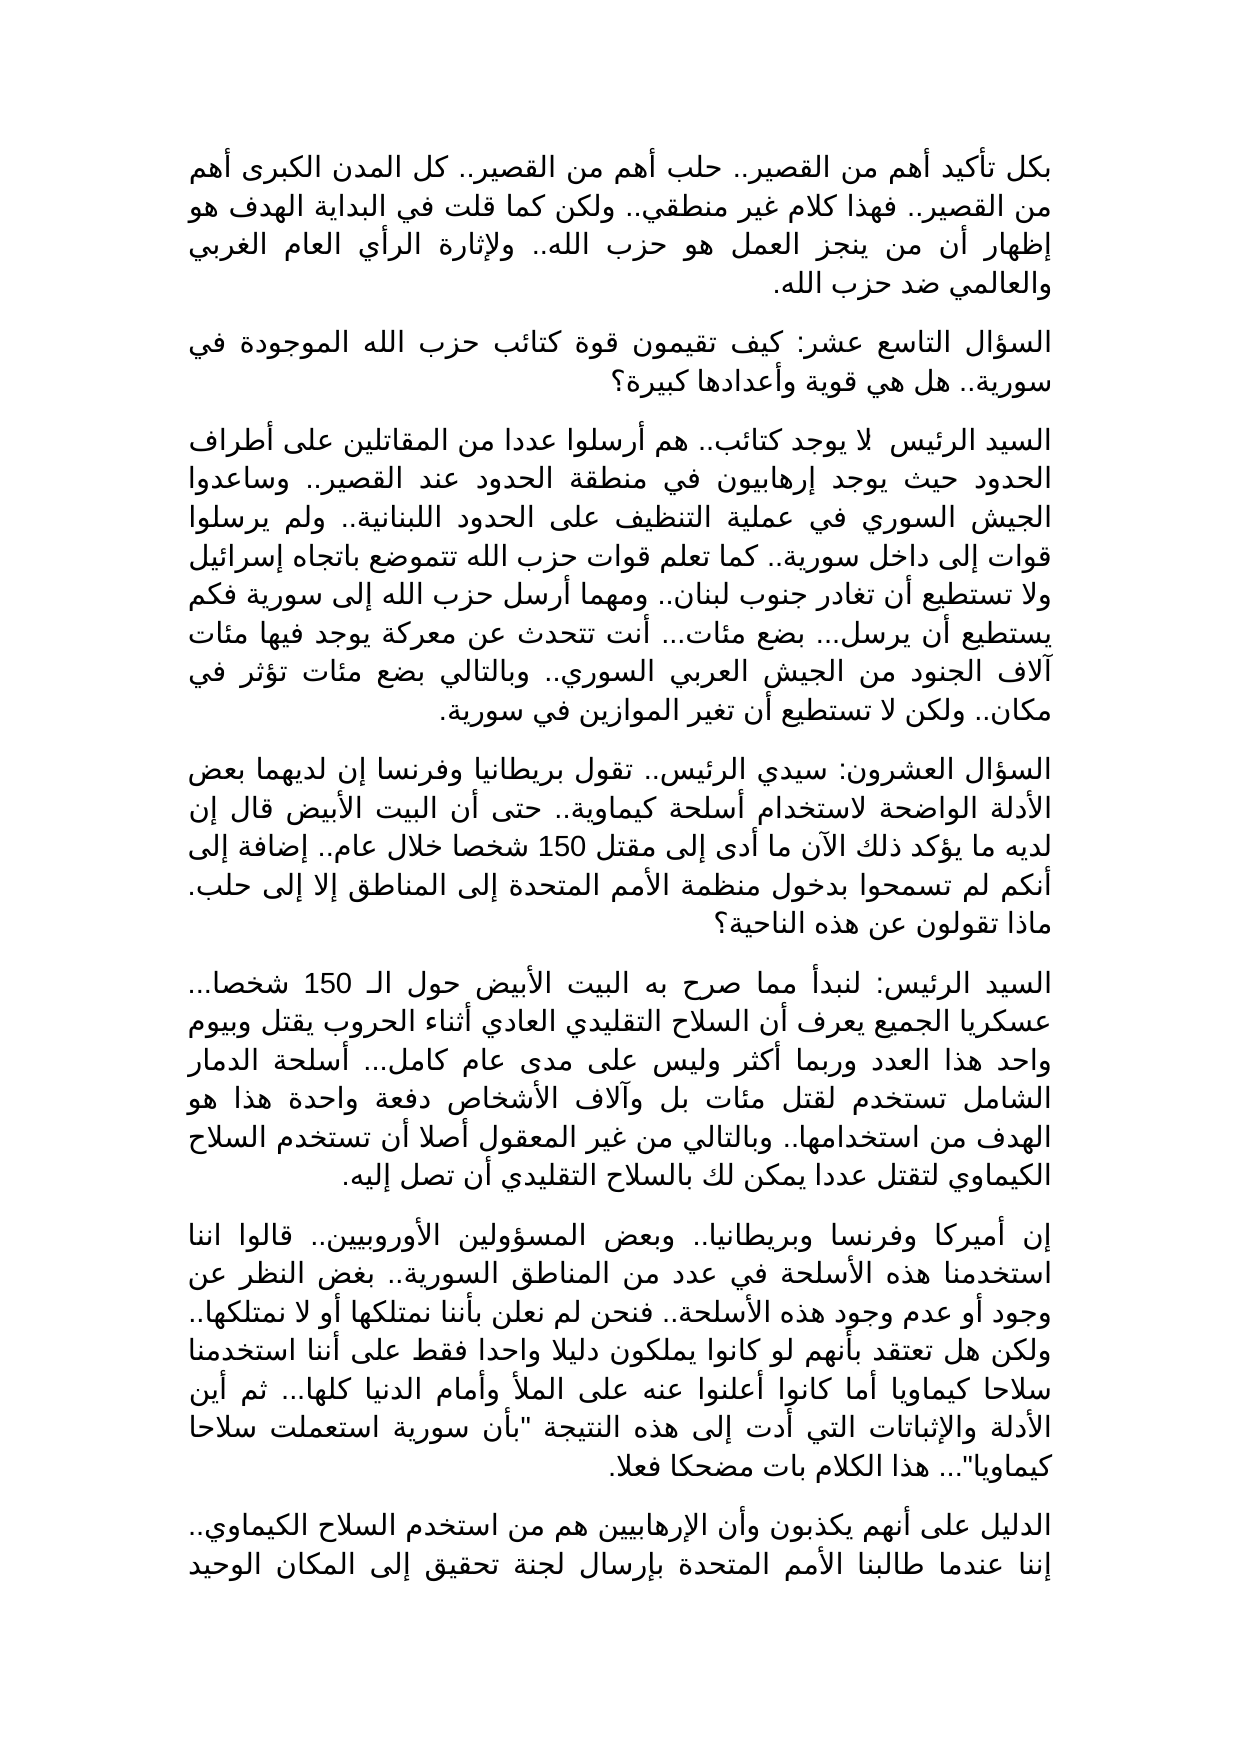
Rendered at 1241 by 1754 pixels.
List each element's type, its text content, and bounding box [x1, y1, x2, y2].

text السؤال العشرون: سيدي الرئيس.. تقول بريطانيا وفرنسا إن لديهما بعض الأدلة الواضحة لاستخدام أسلحة كيماوية.. حتى أن البيت الأبيض قال إن لديه ما يؤكد ذلك الآن ما أدى إلى مقتل 150 شخصا خلال عام.. إضافة إلى أنكم لم تسمحوا بدخول منظمة الأمم المتحدة إلى المناطق إلا إلى حلب. ماذا تقولون عن هذه الناحية؟ [187, 752, 1053, 940]
text السؤال التاسع عشر: كيف تقيمون قوة كتائب حزب الله الموجودة في سورية.. هل هي قوية وأعدادها كبيرة؟ [187, 325, 1053, 397]
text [187, 1508, 1053, 1580]
text السيد الرئيس: لا يوجد كتائب.. هم أرسلوا عددا من المقاتلين على أطراف الحدود حيث يوجد إرهابيون في منطقة الحدود عند القصير.. وساعدوا الجيش السوري في عملية التنظيف على الحدود اللبنانية.. ولم يرسلوا قوات إلى داخل سورية.. كما تعلم قوات حزب الله تتموضع باتجاه إسرائيل ولا تستطيع أن تغادر جنوب لبنان.. ومهما أرسل حزب الله إلى سورية فكم يستطيع أن يرسل... بضع مئات... أنت تتحدث عن معركة يوجد فيها مئات آلاف الجنود من الجيش العربي السوري.. وبالتالي بضع مئات تؤثر في مكان.. ولكن لا تستطيع أن تغير الموازين في سورية. [187, 423, 1053, 726]
text إن أميركا وفرنسا وبريطانيا.. وبعض المسؤولين الأوروبيين.. قالوا اننا استخدمنا هذه الأسلحة في عدد من المناطق السورية.. بغض النظر عن وجود أو عدم وجود هذه الأسلحة.. فنحن لم نعلن بأننا نمتلكها أو لا نمتلكها.. ولكن هل تعتقد بأنهم لو كانوا يملكون دليلا واحدا فقط على أننا استخدمنا سلاحا كيماويا أما كانوا أعلنوا عنه على الملأ وأمام الدنيا كلها... ثم أين الأدلة والإثباتات التي أدت إلى هذه النتيجة "بأن سورية استعملت سلاحا كيماويا"... هذا الكلام بات مضحكا فعلا. [187, 1218, 1053, 1482]
text السيد الرئيس: لنبدأ مما صرح به البيت الأبيض حول الـ 150 شخصا... عسكريا الجميع يعرف أن السلاح التقليدي العادي أثناء الحروب يقتل وبيوم واحد هذا العدد وربما أكثر وليس على مدى عام كامل... أسلحة الدمار الشامل تستخدم لقتل مئات بل وآلاف الأشخاص دفعة واحدة هذا هو الهدف من استخدامها.. وبالتالي من غير المعقول أصلا أن تستخدم السلاح الكيماوي لتقتل عددا يمكن لك بالسلاح التقليدي أن تصل إليه. [187, 966, 1053, 1192]
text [187, 150, 1053, 299]
